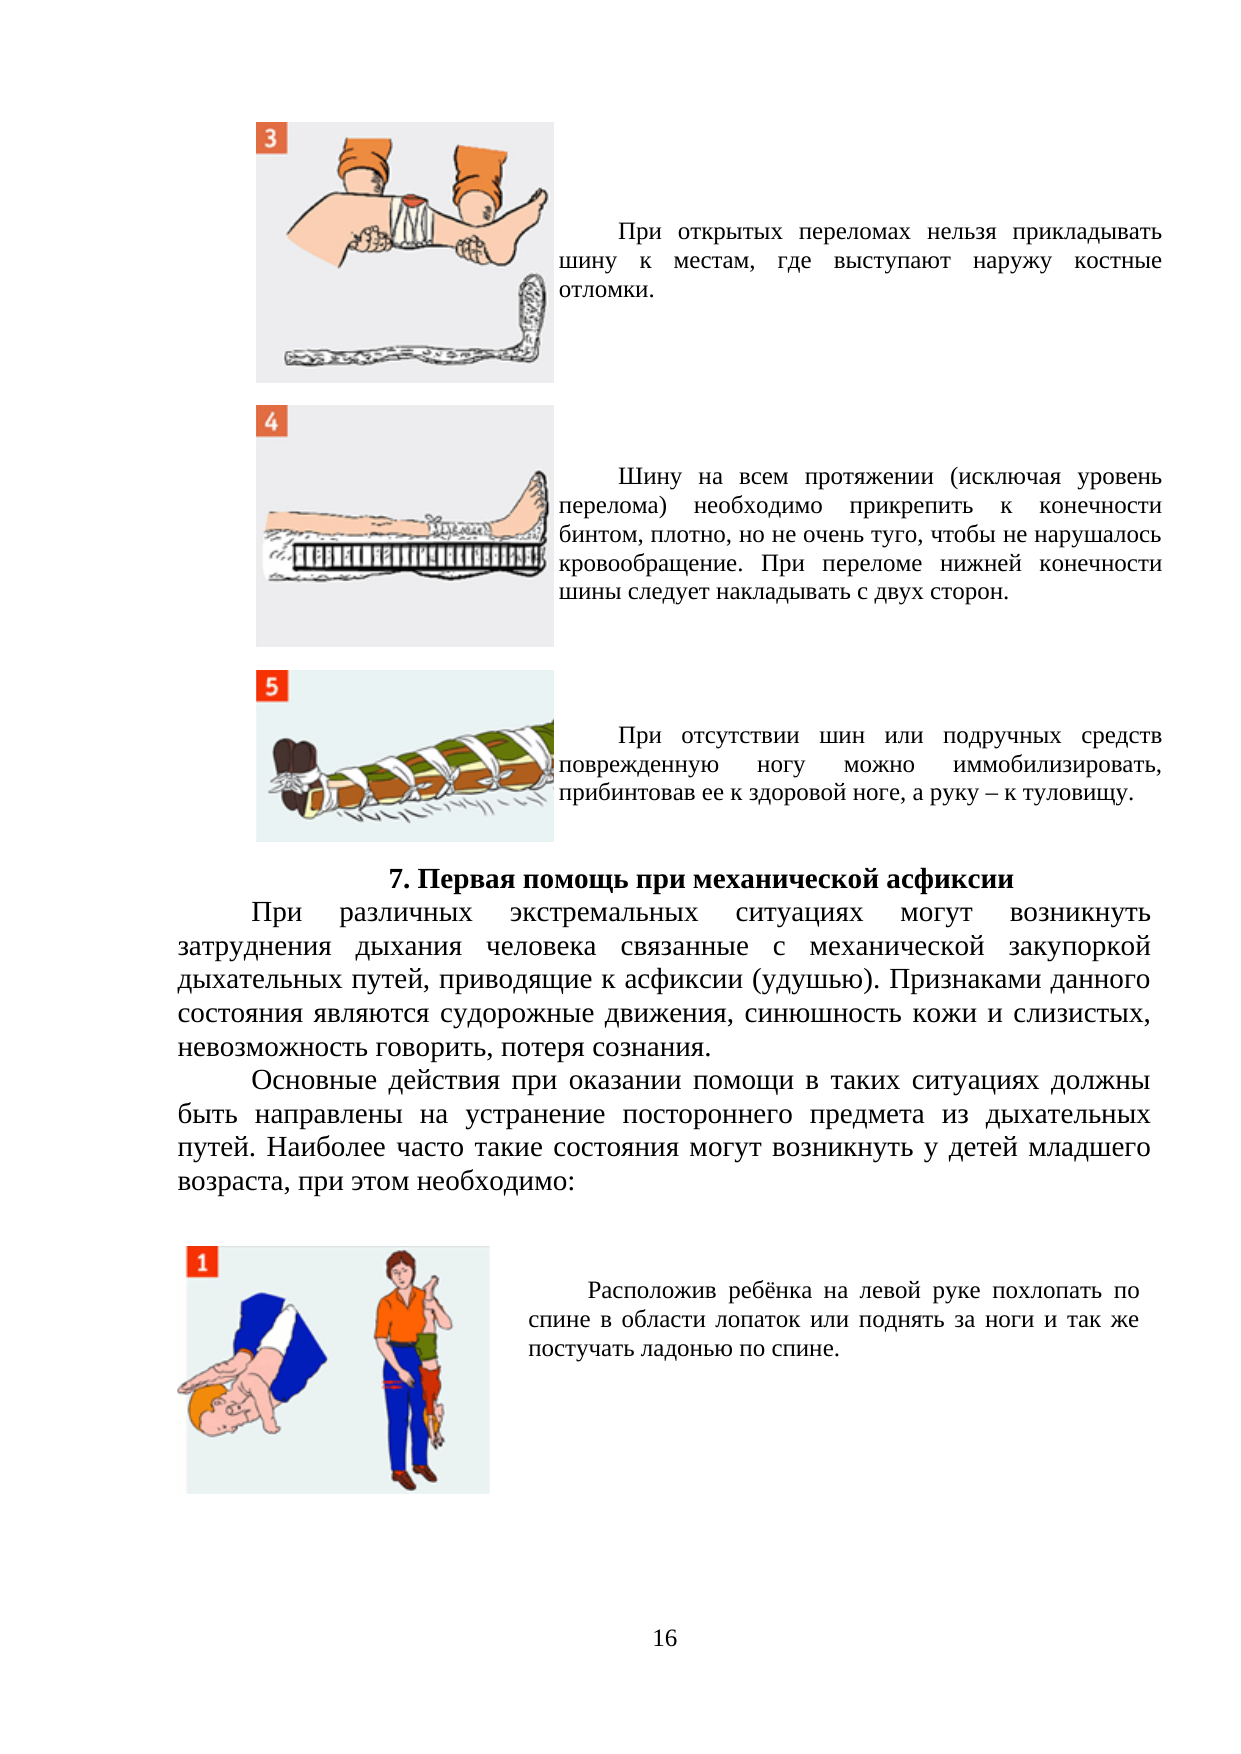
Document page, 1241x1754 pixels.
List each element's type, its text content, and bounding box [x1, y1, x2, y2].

table_cell [178, 665, 554, 861]
table_header Расположив ребёнка на левой руке похлопать по спине в области лопаток или поднять за ноги и так же постучать ладонью по спине. [517, 1247, 1152, 1508]
table_cell [178, 401, 554, 665]
table_cell При отсутствии шин или подручных средств поврежденную ногу можно иммобилизировать, прибинтовав ее к здоровой ноге, а руку – к туловищу. [554, 665, 1167, 861]
table_cell При открытых переломах нельзя прикладывать шину к местам, где выступают наружу костные отломки. [554, 118, 1167, 401]
picture [256, 122, 554, 383]
picture [256, 670, 554, 842]
table_header [166, 1247, 517, 1508]
text При различных экстремальных ситуациях могут возникнуть затруднения дыхания человека связанные с механической закупоркой дыхательных путей, приводящие к асфиксии (удушью). Признаками данного состояния являются судорожные движения, синюшность кожи и слизистых, невозможность говорить, потеря сознания. [177, 894, 1152, 1062]
table_cell Шину на всем протяжении (исключая уровень перелома) необходимо прикрепить к конечности бинтом, плотно, но не очень туго, чтобы не нарушалось кровообращение. При переломе нижней конечности шины следует накладывать с двух сторон. [554, 401, 1167, 665]
picture [177, 1246, 490, 1494]
text 7. Первая помощь при механической асфиксии [177, 861, 1152, 894]
picture [256, 405, 554, 647]
table_cell [178, 118, 554, 401]
text Основные действия при оказании помощи в таких ситуациях должны быть направлены на устранение постороннего предмета из дыхательных путей. Наиболее часто такие состояния могут возникнуть у детей младшего возраста, при этом необходимо: [177, 1062, 1152, 1196]
